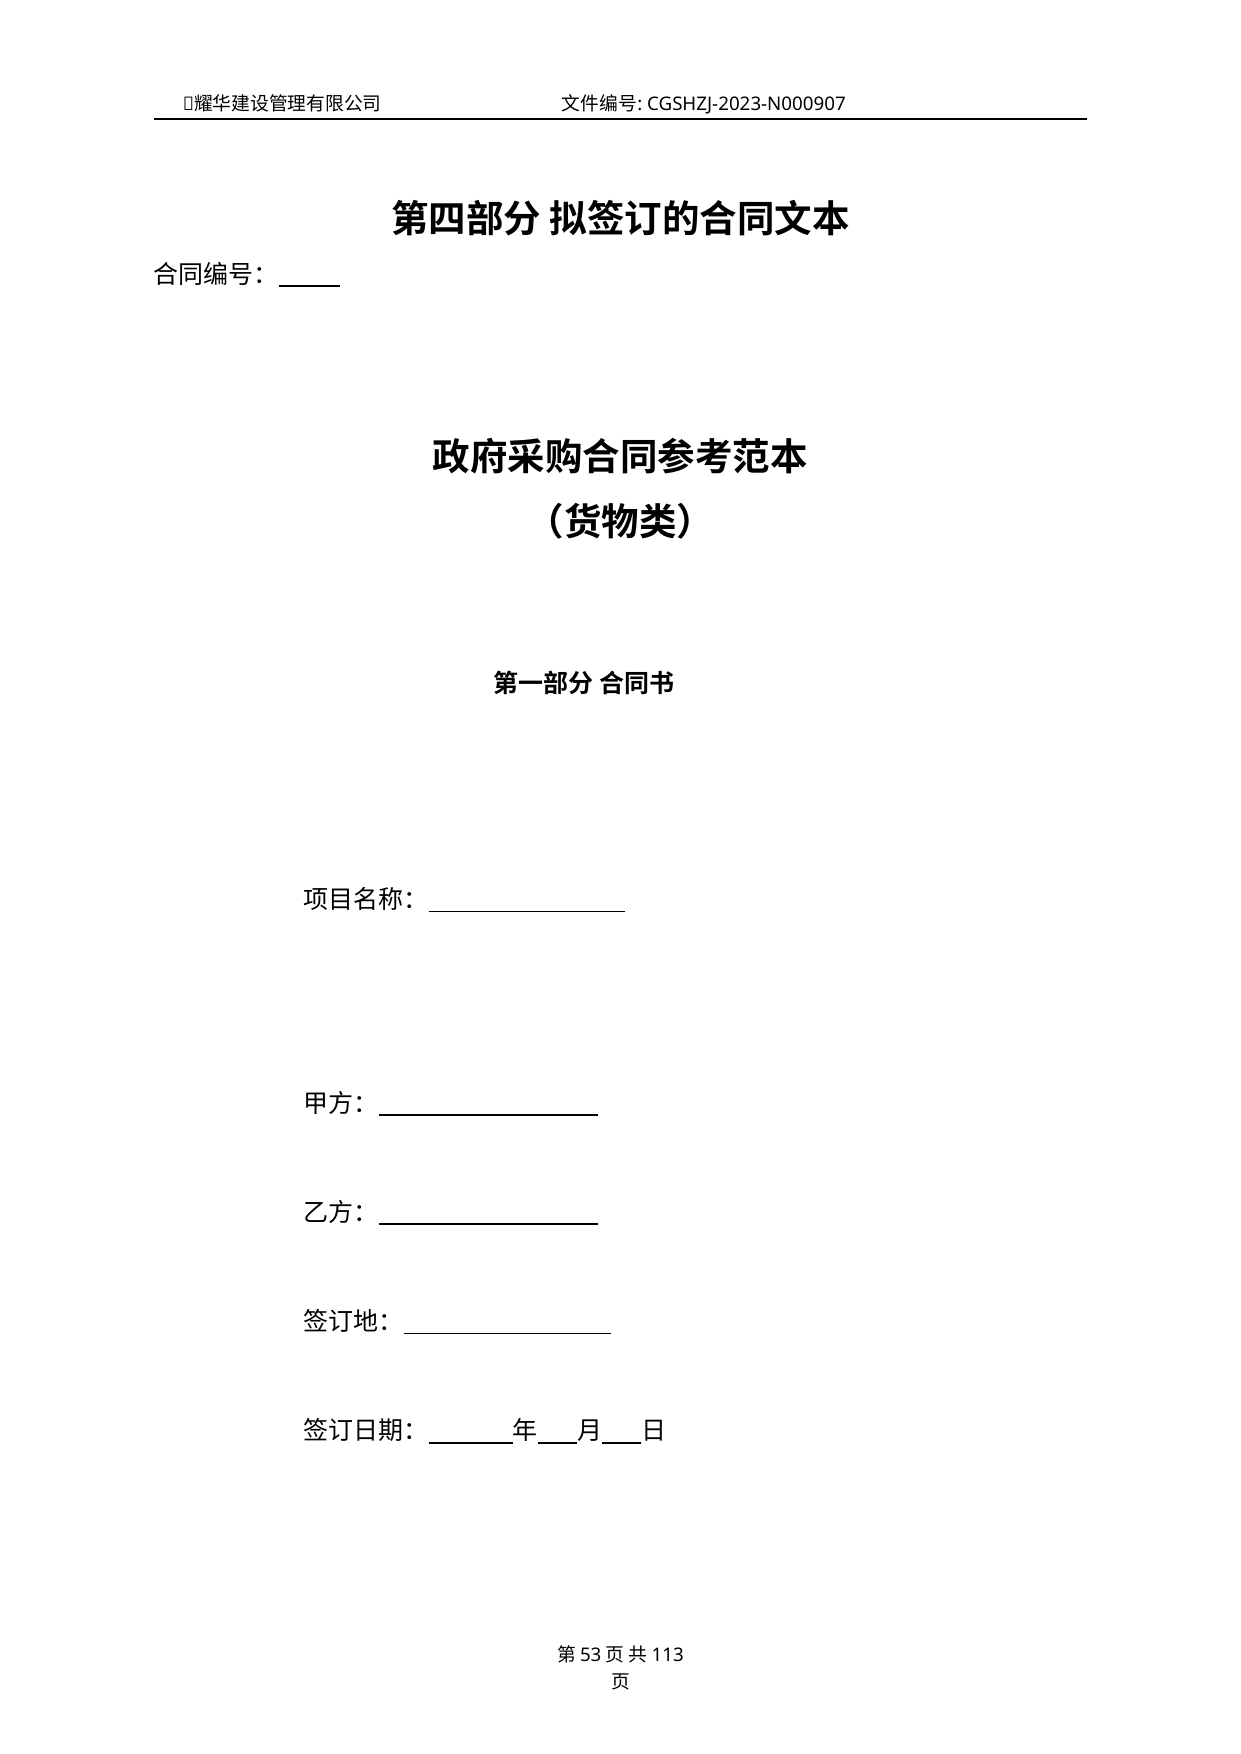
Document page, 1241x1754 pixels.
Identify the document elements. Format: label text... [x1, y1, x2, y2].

text 第四部分 拟签订的合同文本 [153, 189, 1087, 243]
text 合同编号： [153, 254, 1087, 290]
text 甲方： [253, 1083, 1087, 1119]
text 政府采购合同参考范本 [153, 427, 1087, 481]
text 签订日期： 年 月 日 [153, 1411, 1087, 1447]
text （货物类） [153, 492, 1087, 546]
text 签订地： [153, 1302, 1087, 1338]
text 项目名称： [253, 879, 1087, 916]
text 第一部分 合同书 [197, 664, 1087, 700]
text 乙方： [253, 1192, 1087, 1228]
